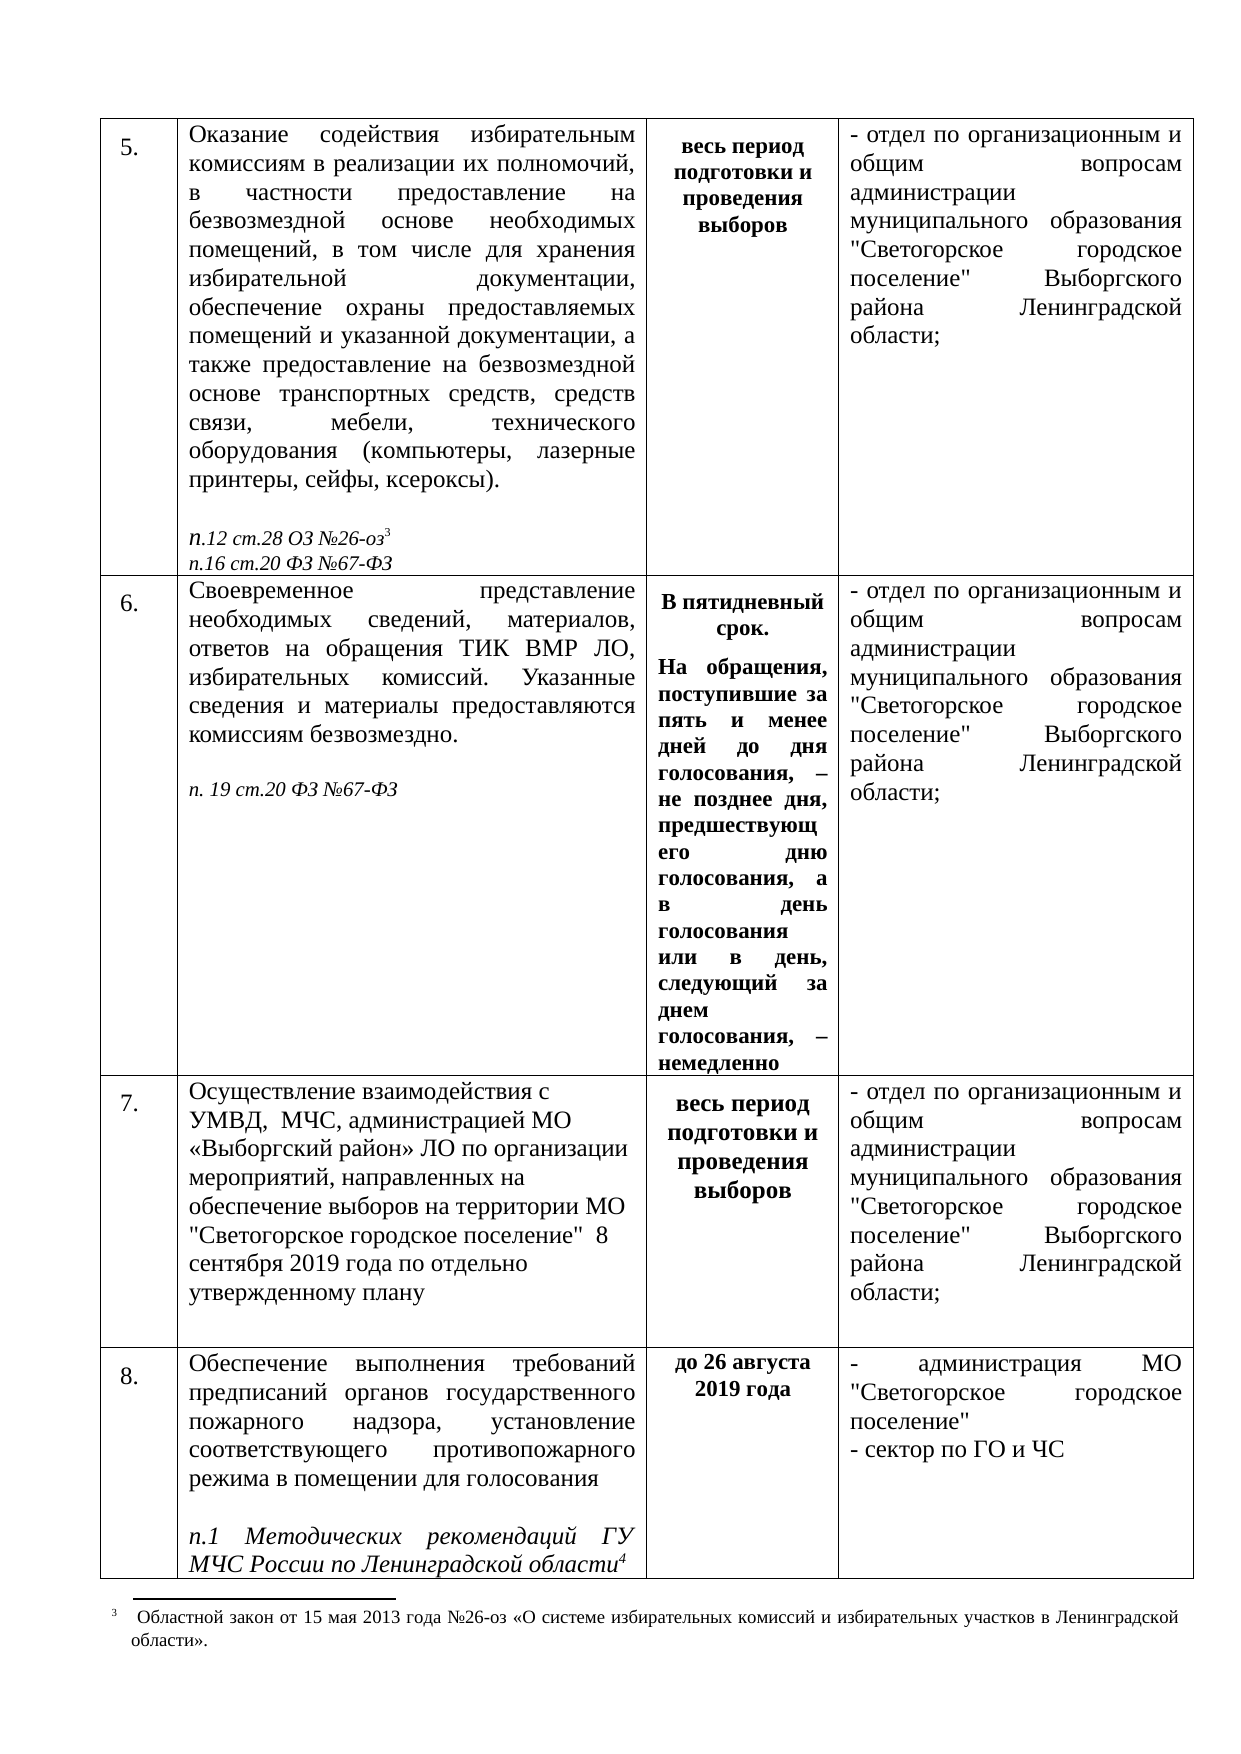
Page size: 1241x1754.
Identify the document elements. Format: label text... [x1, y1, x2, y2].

table_cell [101, 1348, 177, 1578]
table_cell В пятидневный срок. На обращения, поступившие за пять и менее дней до дня голосования, – не позднее дня, предшествующего дню голосования, а в день голосования или в день, следующий за днем голосования, – немедленно [647, 576, 838, 1075]
table_cell [101, 576, 177, 1075]
table_cell [101, 1076, 177, 1347]
table_header [101, 119, 177, 574]
table_header весь период подготовки и проведения выборов [647, 119, 838, 574]
table_cell - отдел по организационным и общим вопросам администрации муниципального образования "Светогорское городское поселение" Выборгского района Ленинградской области; [839, 1076, 1193, 1347]
table_header - отдел по организационным и общим вопросам администрации муниципального образования "Светогорское городское поселение" Выборгского района Ленинградской области; [839, 119, 1193, 574]
table_cell Своевременное представление необходимых сведений, материалов, ответов на обращения ТИК ВМР ЛО, избирательных комиссий. Указанные сведения и материалы предоставляются комиссиям безвозмездно. п. 19 ст.20 ФЗ №67-ФЗ [178, 576, 646, 1075]
table_cell - отдел по организационным и общим вопросам администрации муниципального образования "Светогорское городское поселение" Выборгского района Ленинградской области; [839, 576, 1193, 1075]
table_cell до 26 августа 2019 года [647, 1348, 838, 1578]
table_cell - администрация МО "Светогорское городское поселение" - сектор по ГО и ЧС [839, 1348, 1193, 1578]
table_cell Обеспечение выполнения требований предписаний органов государственного пожарного надзора, установление соответствующего противопожарного режима в помещении для голосования п.1 Методических рекомендаций ГУ МЧС России по Ленинградской области [178, 1348, 646, 1578]
table_cell весь период подготовки и проведения выборов [647, 1076, 838, 1347]
table_header Оказание содействия избирательным комиссиям в реализации их полномочий, в частности предоставление на безвозмездной основе необходимых помещений, в том числе для хранения избирательной документации, обеспечение охраны предоставляемых помещений и указанной документации, а также предоставление на безвозмездной основе транспортных средств, средств связи, мебели, технического оборудования (компьютеры, лазерные принтеры, сейфы, ксероксы). п.12 ст.28 ОЗ №26-оз п.16 ст.20 ФЗ №67-ФЗ [178, 119, 646, 574]
table_cell Осуществление взаимодействия с УМВД, МЧС, администрацией МО «Выборгский район» ЛО по организации мероприятий, направленных на обеспечение выборов на территории МО "Светогорское городское поселение" 8 сентября 2019 года по отдельно утвержденному плану [178, 1076, 646, 1347]
